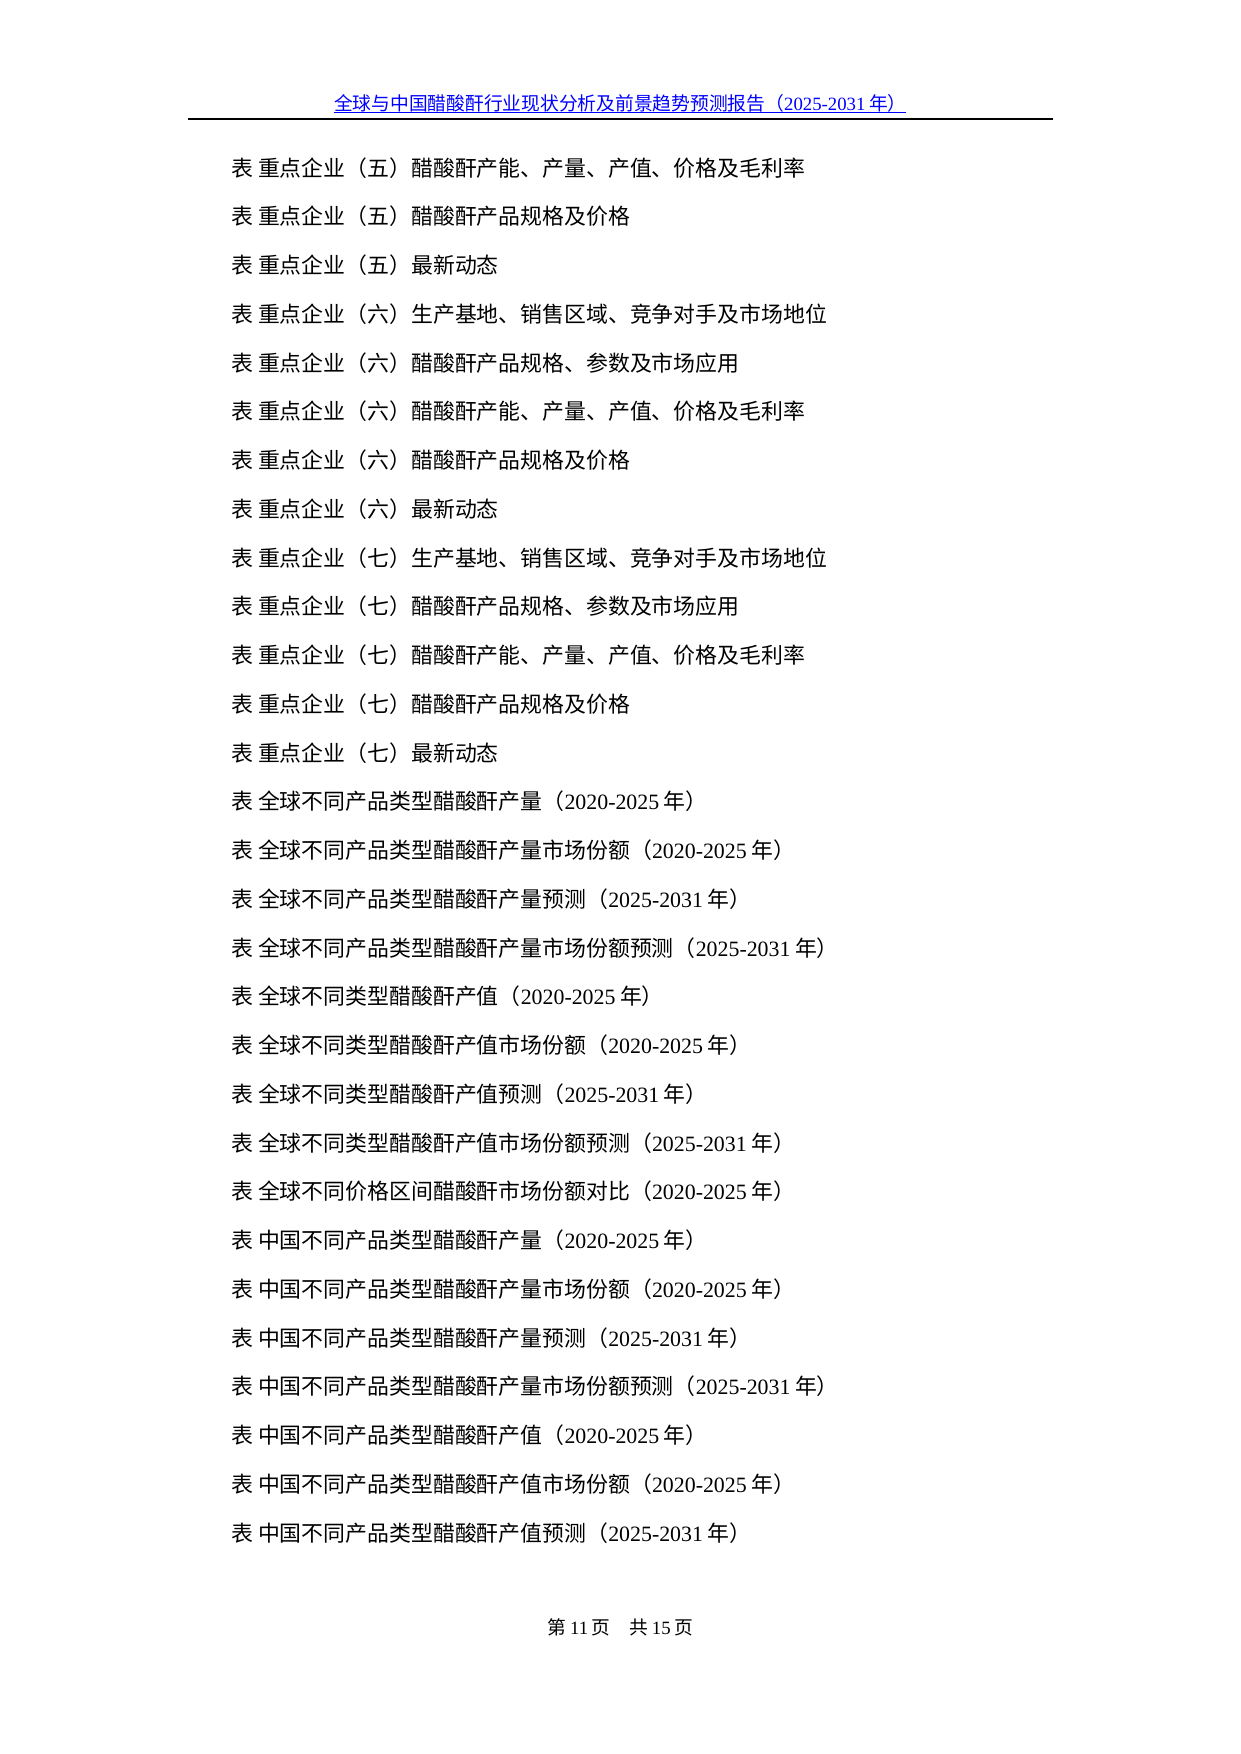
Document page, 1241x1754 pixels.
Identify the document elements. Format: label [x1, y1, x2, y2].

text [187, 150, 1053, 1548]
